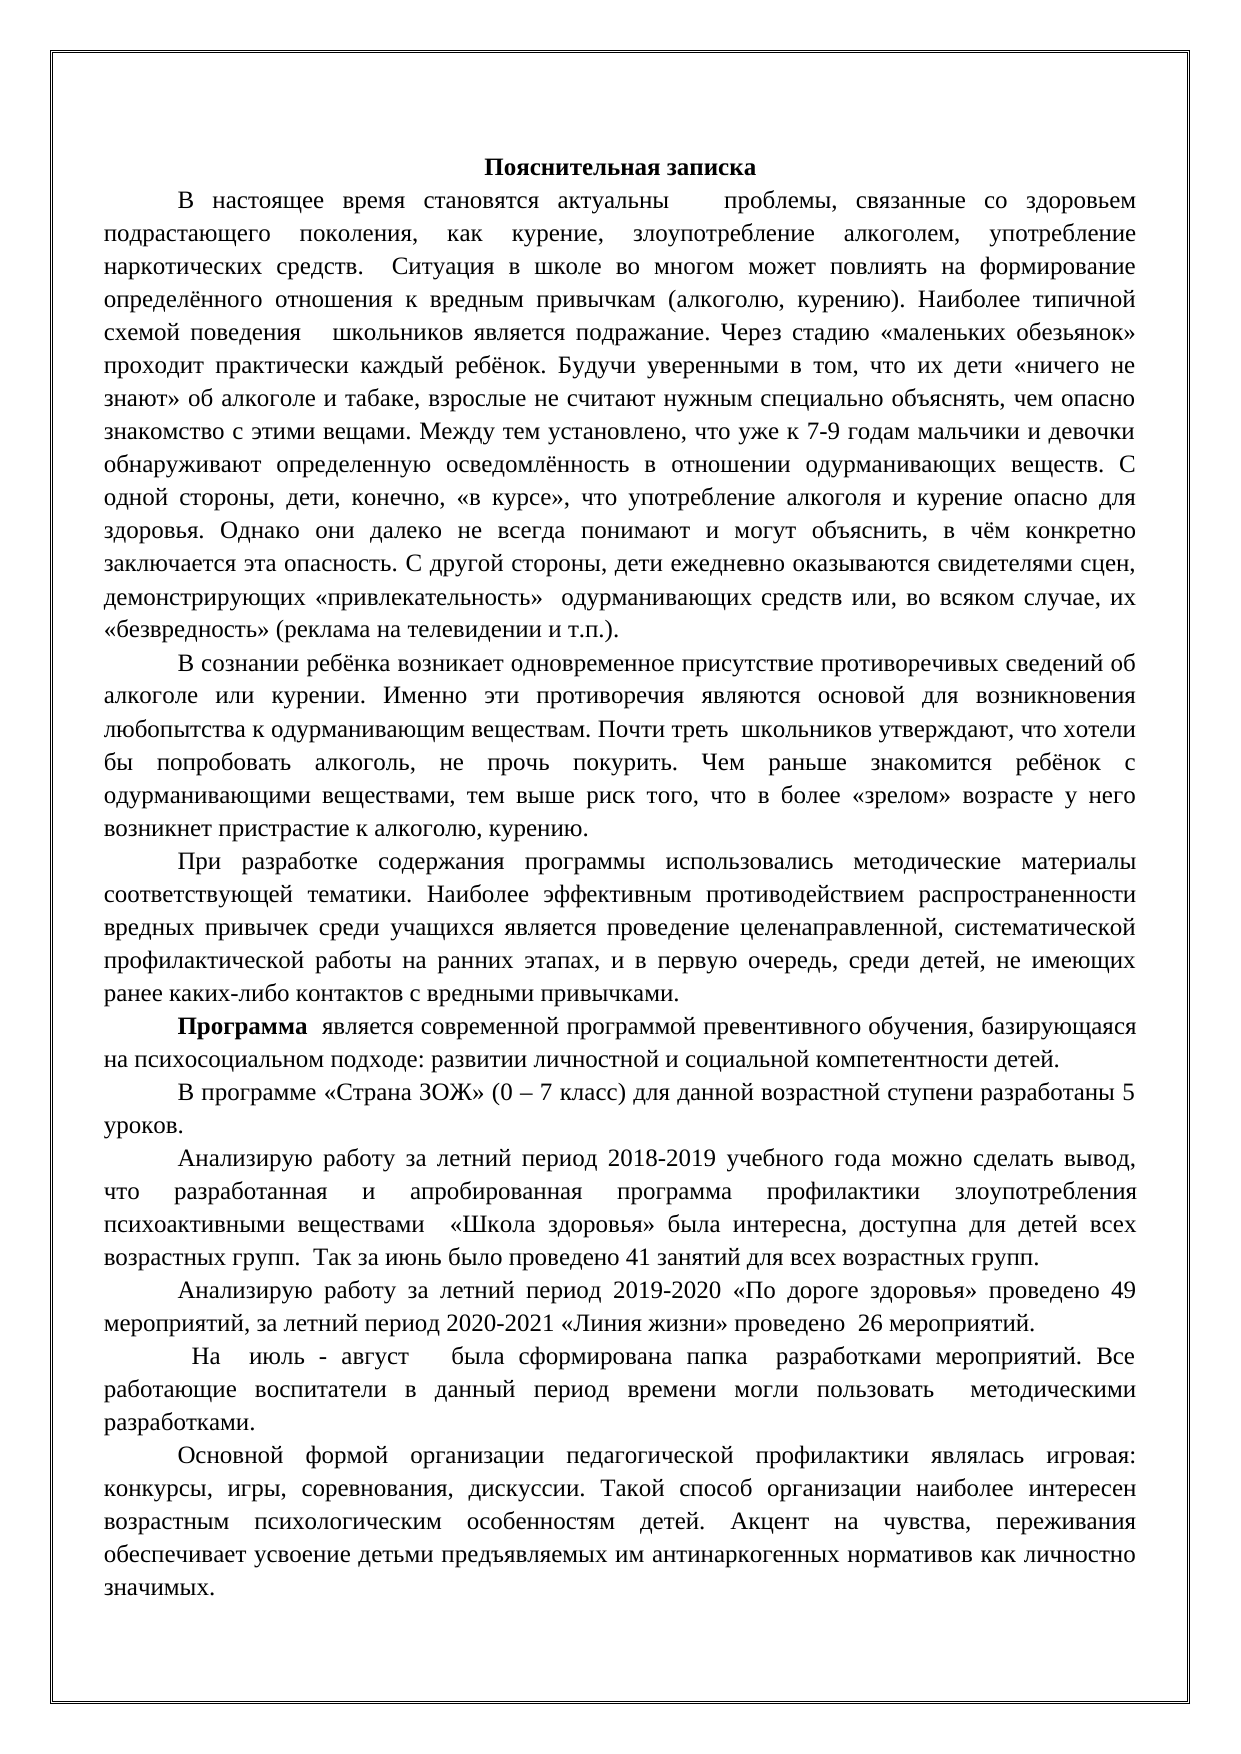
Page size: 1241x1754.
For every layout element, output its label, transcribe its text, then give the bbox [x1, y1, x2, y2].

text Пояснительная записка [103, 152, 1137, 181]
text На июль - август была сформирована папка разработками мероприятий. Все работающие воспитатели в данный период времени могли пользовать методическими разработками. [103, 1341, 1137, 1436]
text Анализирую работу за летний период 2019-2020 «По дороге здоровья» проведено 49 мероприятий, за летний период 2020-2021 «Линия жизни» проведено 26 мероприятий. [103, 1275, 1137, 1337]
text Основной формой организации педагогической профилактики являлась игровая: конкурсы, игры, соревнования, дискуссии. Такой способ организации наиболее интересен возрастным психологическим особенностям детей. Акцент на чувства, переживания обеспечивает усвоение детьми предъявляемых им антинаркогенных нормативов как личностно значимых. [103, 1440, 1137, 1601]
text В программе «Страна ЗОЖ» (0 – 7 класс) для данной возрастной ступени разработаны 5 уроков. [103, 1077, 1137, 1139]
text В сознании ребёнка возникает одновременное присутствие противоречивых сведений об алкоголе или курении. Именно эти противоречия являются основой для возникновения любопытства к одурманивающим веществам. Почти треть школьников утверждают, что хотели бы попробовать алкоголь, не прочь покурить. Чем раньше знакомится ребёнок с одурманивающими веществами, тем выше риск того, что в более «зрелом» возрасте у него возникнет пристрастие к алкоголю, курению. [103, 648, 1137, 841]
text Программа является современной программой превентивного обучения, базирующаяся на психосоциальном подходе: развитии личностной и социальной компетентности детей. [103, 1011, 1137, 1073]
text Анализирую работу за летний период 2018-2019 учебного года можно сделать вывод, что разработанная и апробированная программа профилактики злоупотребления психоактивными веществами «Школа здоровья» была интересна, доступна для детей всех возрастных групп. Так за июнь было проведено 41 занятий для всех возрастных групп. [103, 1143, 1137, 1271]
text При разработке содержания программы использовались методические материалы соответствующей тематики. Наиболее эффективным противодействием распространенности вредных привычек среди учащихся является проведение целенаправленной, систематической профилактической работы на ранних этапах, и в первую очередь, среди детей, не имеющих ранее каких-либо контактов с вредными привычками. [103, 846, 1137, 1007]
text В настоящее время становятся актуальны проблемы, связанные со здоровьем подрастающего поколения, как курение, злоупотребление алкоголем, употребление наркотических средств. Ситуация в школе во многом может повлиять на формирование определённого отношения к вредным привычкам (алкоголю, курению). Наиболее типичной схемой поведения школьников является подражание. Через стадию «маленьких обезьянок» проходит практически каждый ребёнок. Будучи уверенными в том, что их дети «ничего не знают» об алкоголе и табаке, взрослые не считают нужным специально объяснять, чем опасно знакомство с этими вещами. Между тем установлено, что уже к 7-9 годам мальчики и девочки обнаруживают определенную осведомлённость в отношении одурманивающих веществ. С одной стороны, дети, конечно, «в курсе», что употребление алкоголя и курение опасно для здоровья. Однако они далеко не всегда понимают и могут объяснить, в чём конкретно заключается эта опасность. С другой стороны, дети ежедневно оказываются свидетелями сцен, демонстрирующих «привлекательность» одурманивающих средств или, во всяком случае, их «безвредность» (реклама на телевидении и т.п.). [103, 185, 1137, 643]
